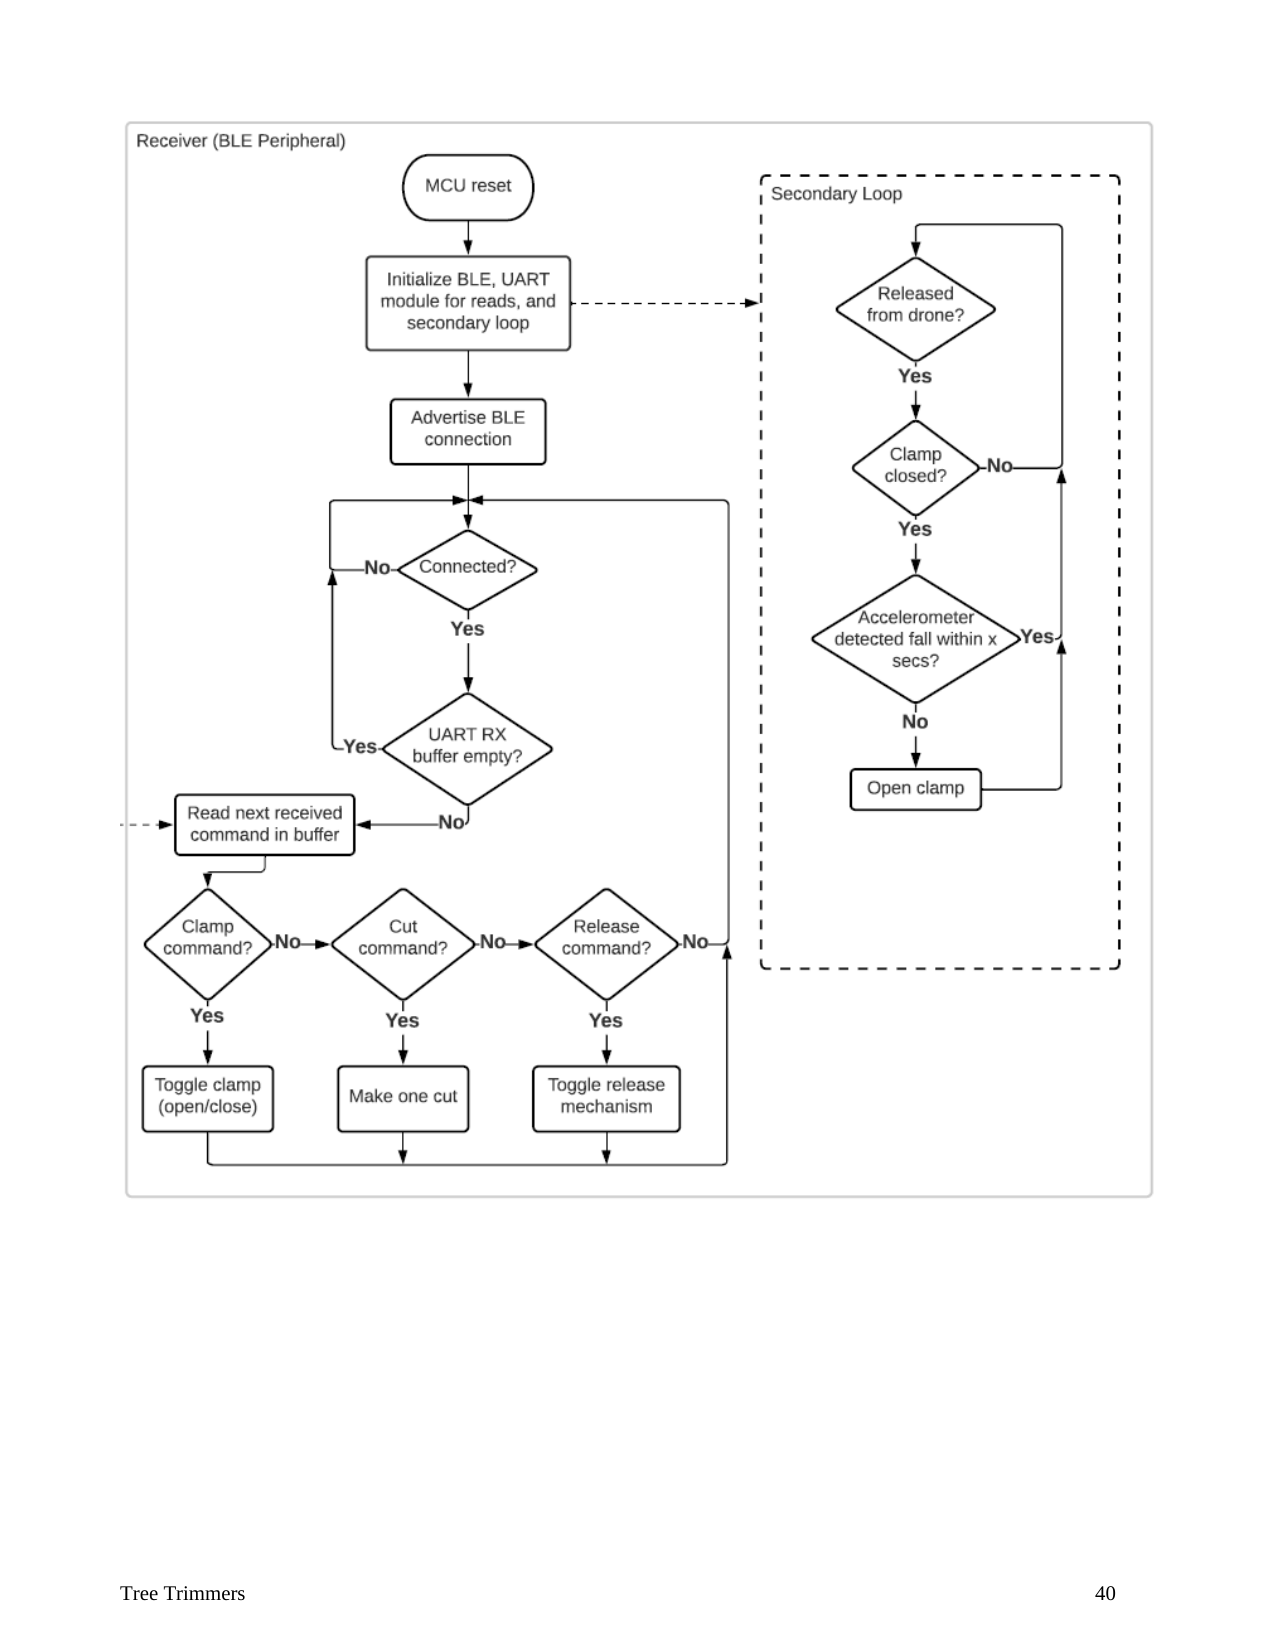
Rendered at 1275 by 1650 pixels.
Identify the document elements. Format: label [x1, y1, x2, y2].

picture [120, 120, 1155, 1208]
